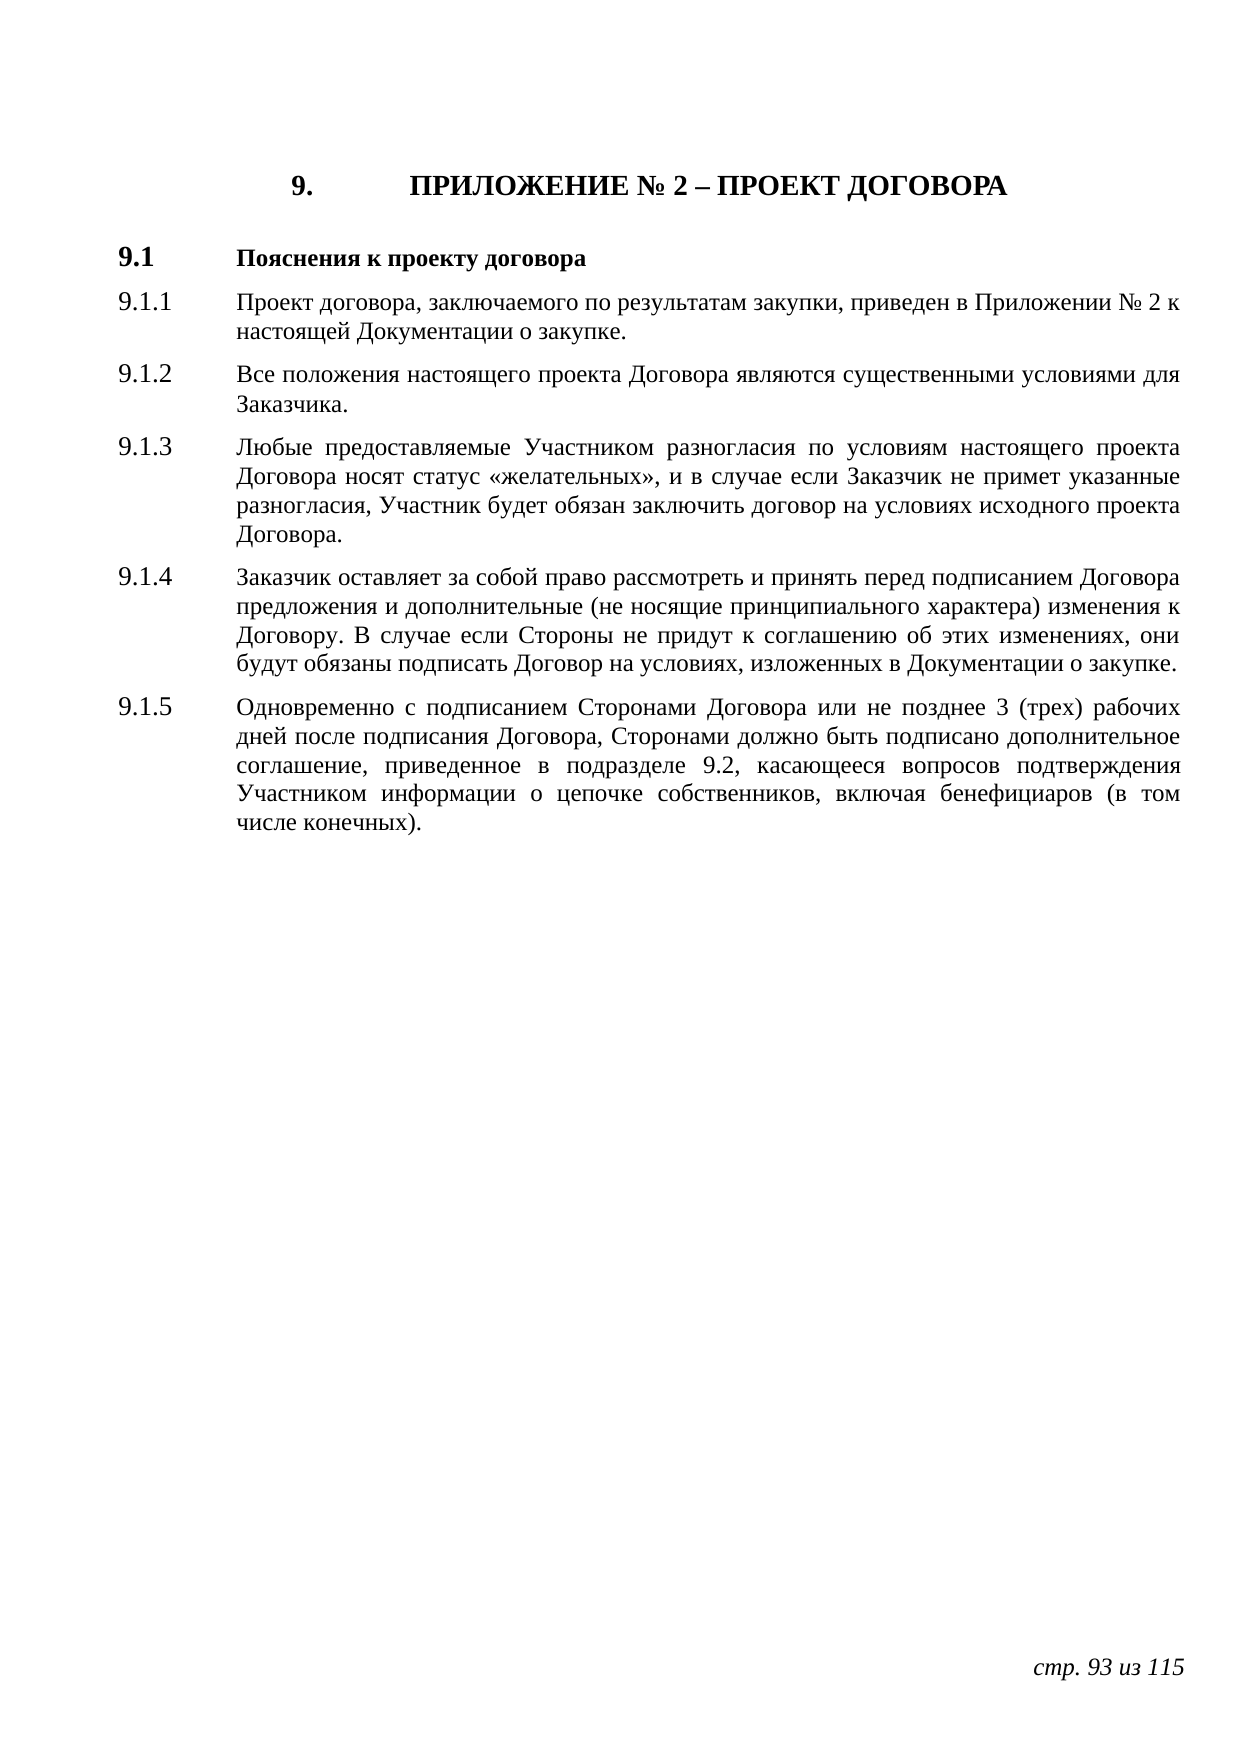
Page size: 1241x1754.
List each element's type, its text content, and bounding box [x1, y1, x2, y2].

text Любые предоставляемые Участником разногласия по условиям настоящего проекта Договора носят статус «желательных», и в случае если Заказчик не примет указанные разногласия, Участник будет обязан заключить договор на условиях исходного проекта Договора. [118, 430, 1181, 547]
text Одновременно с подписанием Сторонами Договора или не позднее 3 (трех) рабочих дней после подписания Договора, Сторонами должно быть подписано дополнительное соглашение, приведенное в подразделе 9.2, касающееся вопросов подтверждения Участником информации о цепочке собственников, включая бенефициаров (в том числе конечных). [118, 690, 1181, 836]
text Заказчик оставляет за собой право рассмотреть и принять перед подписанием Договора предложения и дополнительные (не носящие принципиального характера) изменения к Договору. В случае если Стороны не придут к соглашению об этих изменениях, они будут обязаны подписать Договор на условиях, изложенных в Документации о закупке. [118, 560, 1181, 677]
subtitle ПРИЛОЖЕНИЕ № 2 – ПРОЕКТ ДОГОВОРА [118, 168, 1181, 202]
subtitle Пояснения к проекту договора [118, 239, 1181, 273]
text Проект договора, заключаемого по результатам закупки, приведен в Приложении № 2 к настоящей Документации о закупке. [118, 285, 1181, 345]
text Все положения настоящего проекта Договора являются существенными условиями для Заказчика. [118, 358, 1181, 417]
